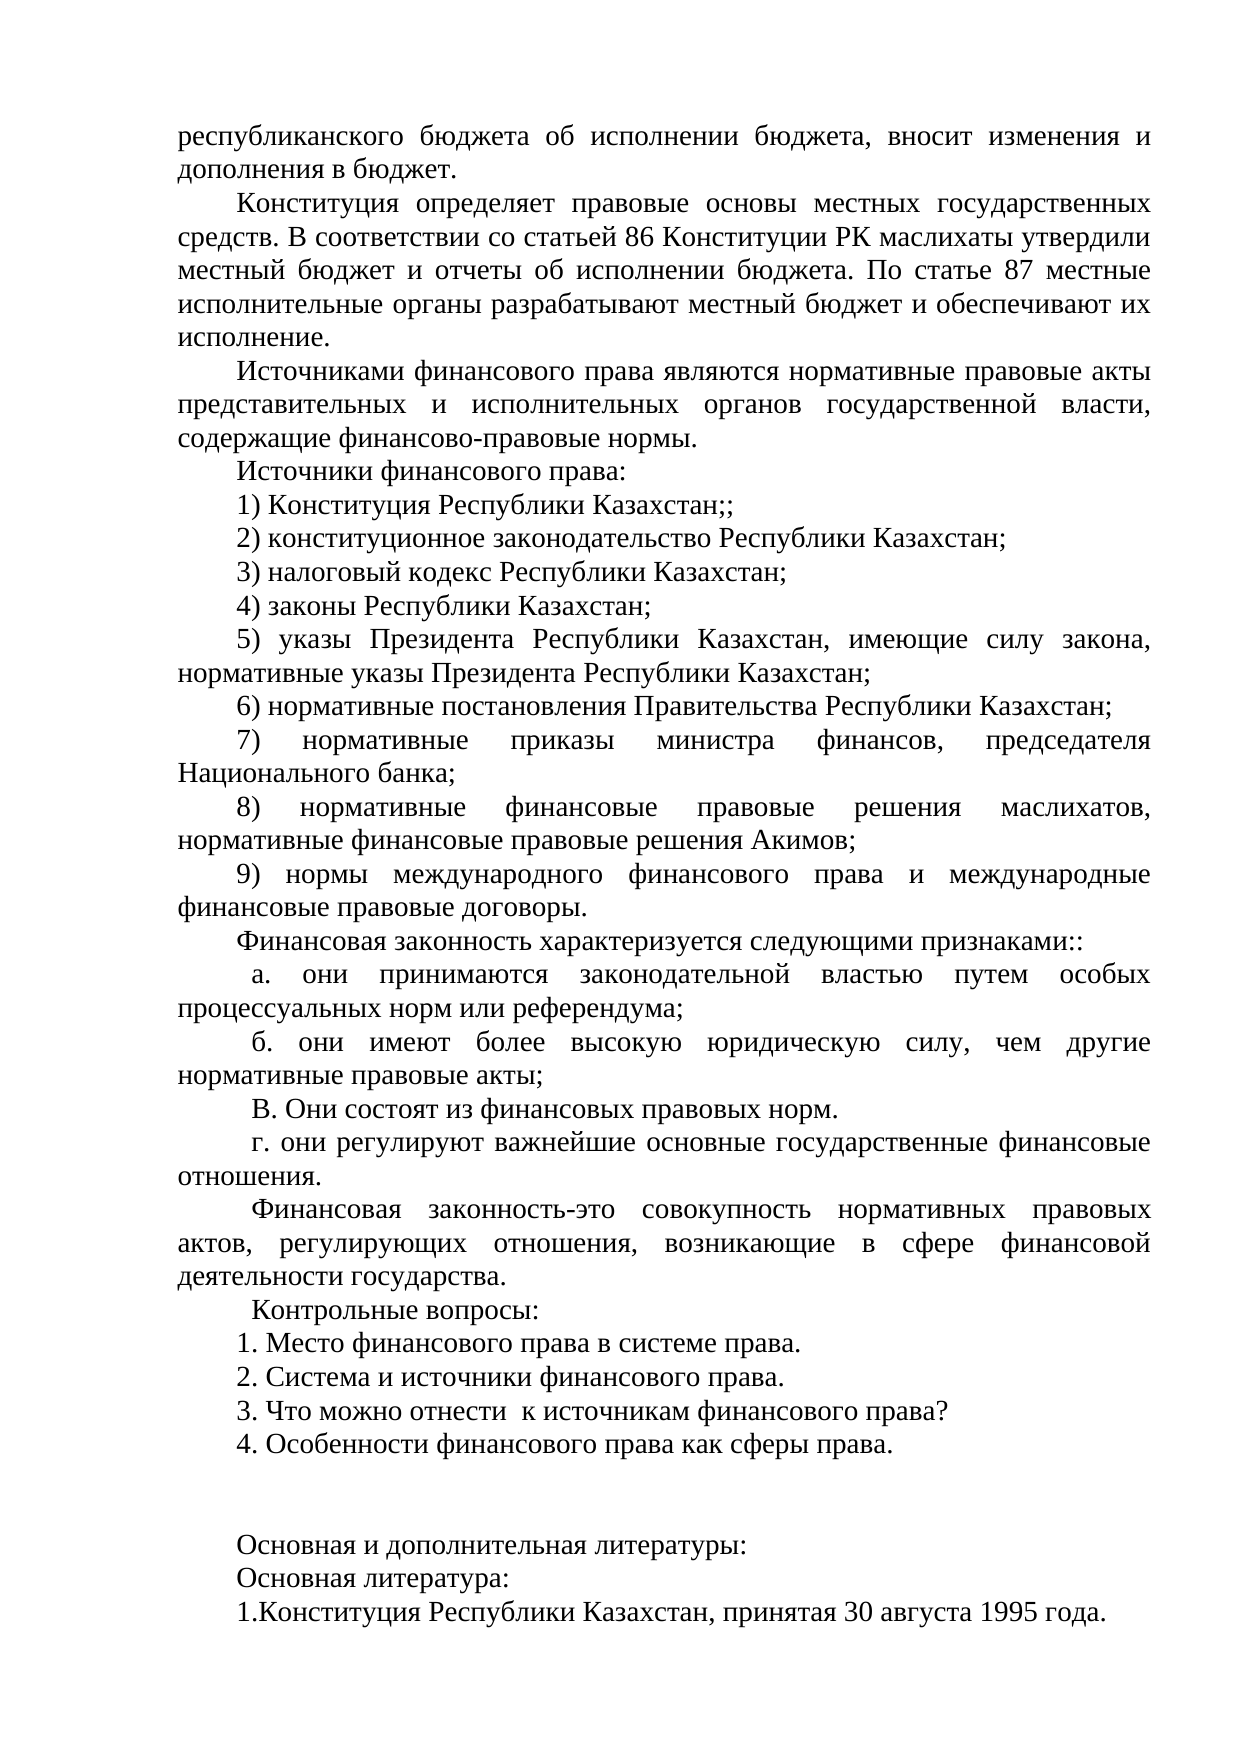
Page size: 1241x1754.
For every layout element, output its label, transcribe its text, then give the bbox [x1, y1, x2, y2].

text Финансовая законность характеризуется следующими признаками:: [177, 923, 1152, 957]
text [177, 118, 1152, 185]
text 2) конституционное законодательство Республики Казахстан; [177, 521, 1152, 554]
text 9) нормы международного финансового права и международные финансовые правовые договоры. [177, 856, 1152, 923]
text 4. Особенности финансового права как сферы права. [177, 1426, 1152, 1460]
text В. Они состоят из финансовых правовых норм. [177, 1091, 1152, 1124]
text б. они имеют более высокую юридическую силу, чем другие нормативные правовые акты; [177, 1024, 1152, 1091]
text Источниками финансового права являются нормативные правовые акты представительных и исполнительных органов государственной власти, содержащие финансово-правовые нормы. [177, 353, 1152, 453]
text Финансовая законность-это совокупность нормативных правовых актов, регулирующих отношения, возникающие в сфере финансовой деятельности государства. [177, 1191, 1152, 1292]
text г. они регулируют важнейшие основные государственные финансовые отношения. [177, 1124, 1152, 1191]
text Конституция определяет правовые основы местных государственных средств. В соответствии со статьей 86 Конституции РК маслихаты утвердили местный бюджет и отчеты об исполнении бюджета. По статье 87 местные исполнительные органы разрабатывают местный бюджет и обеспечивают их исполнение. [177, 185, 1152, 353]
text 6) нормативные постановления Правительства Республики Казахстан; [177, 688, 1152, 722]
text а. они принимаются законодательной властью путем особых процессуальных норм или референдума; [177, 957, 1152, 1024]
text 3. Что можно отнести к источникам финансового права? [177, 1393, 1152, 1426]
text Контрольные вопросы: [177, 1292, 1152, 1326]
text 5) указы Президента Республики Казахстан, имеющие силу закона, нормативные указы Президента Республики Казахстан; [177, 621, 1152, 688]
text 8) нормативные финансовые правовые решения маслихатов, нормативные финансовые правовые решения Акимов; [177, 789, 1152, 856]
text 7) нормативные приказы министра финансов, председателя Национального банка; [177, 722, 1152, 789]
text Основная литература: [177, 1560, 1152, 1594]
text 3) налоговый кодекс Республики Казахстан; [177, 554, 1152, 588]
text 4) законы Республики Казахстан; [177, 588, 1152, 621]
text Основная и дополнительная литературы: [177, 1527, 1152, 1560]
text 1.Конституция Республики Казахстан, принятая 30 августа 1995 года. [177, 1594, 1152, 1627]
text 1) Конституция Республики Казахстан;; [177, 487, 1152, 521]
text 2. Система и источники финансового права. [177, 1359, 1152, 1393]
text Источники финансового права: [177, 453, 1152, 487]
text 1. Место финансового права в системе права. [177, 1326, 1152, 1359]
